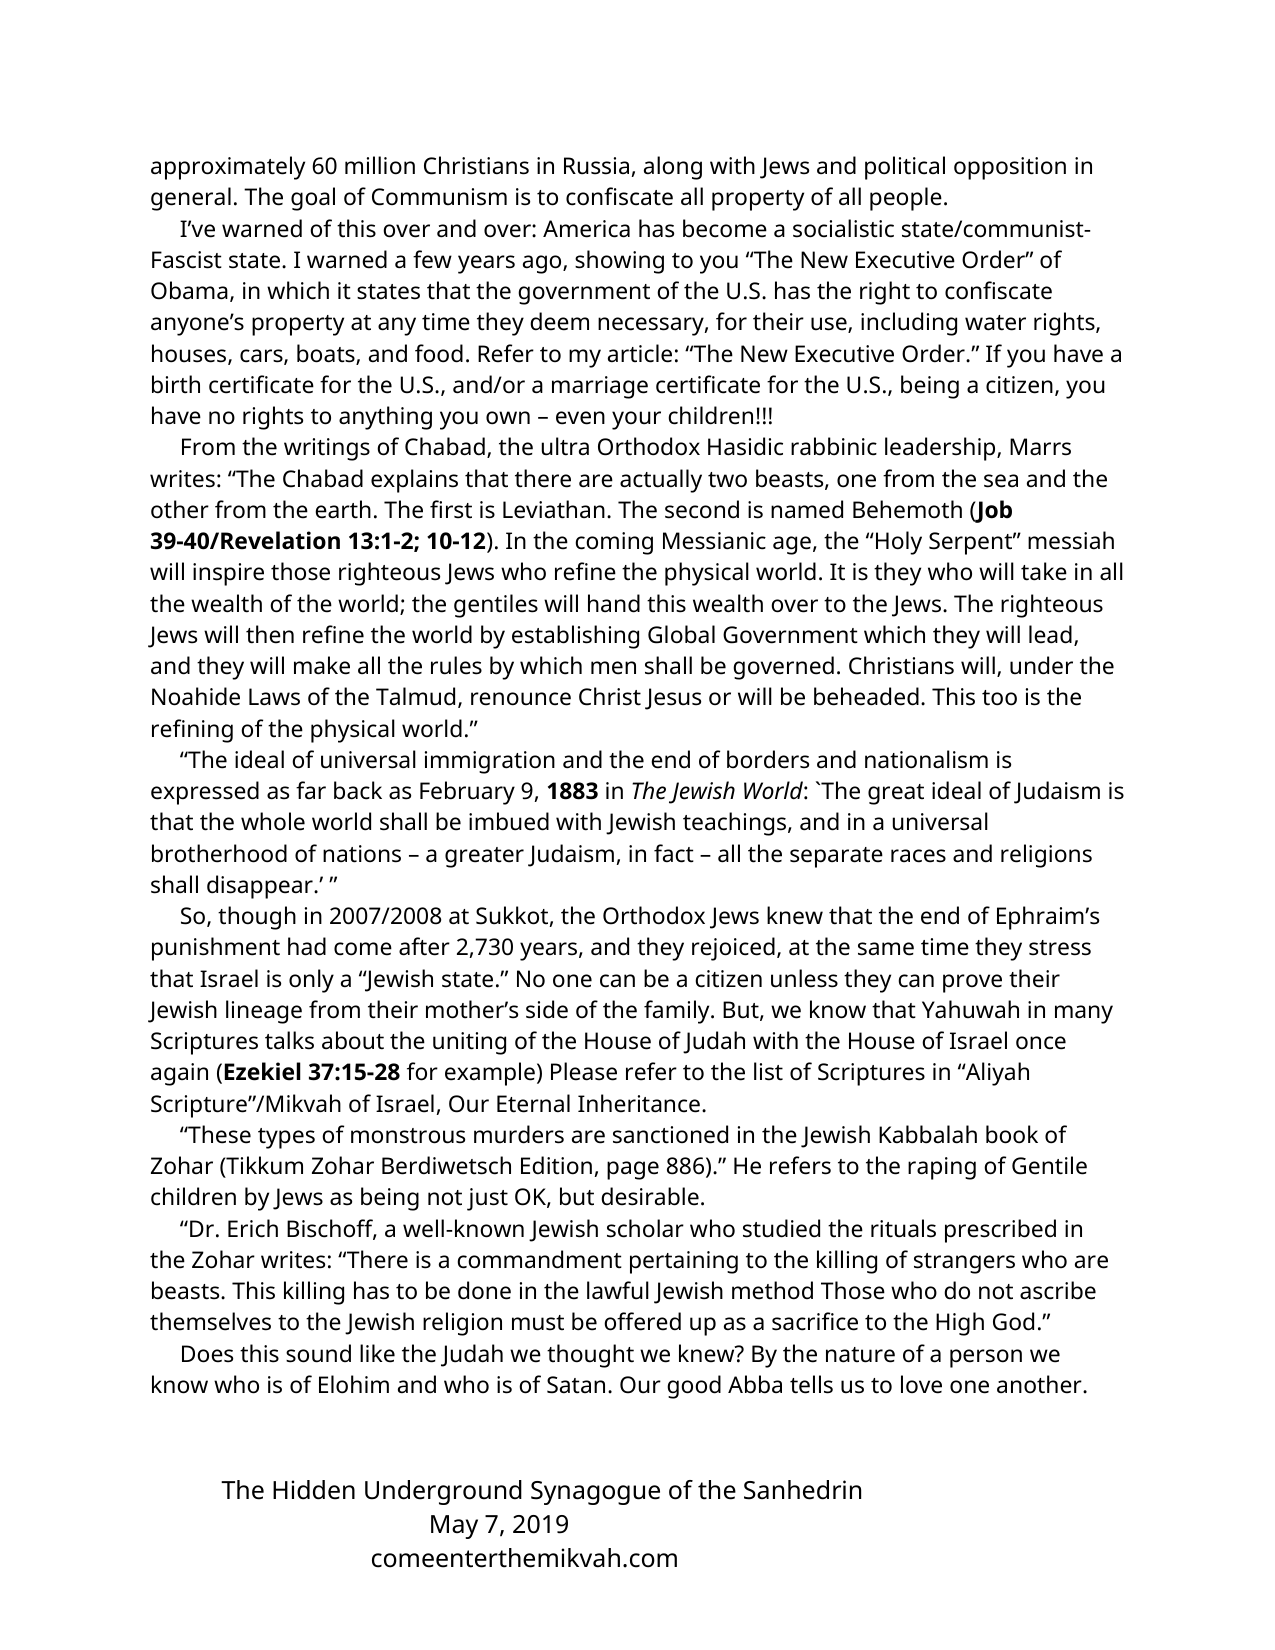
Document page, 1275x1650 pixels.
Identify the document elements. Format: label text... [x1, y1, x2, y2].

text “Dr. Erich Bischoff, a well-known Jewish scholar who studied the rituals prescribed in the Zohar writes: “There is a commandment pertaining to the killing of strangers who are beasts. This killing has to be done in the lawful Jewish method Those who do not ascribe themselves to the Jewish religion must be offered up as a sacrifice to the High God.” [150, 1212, 1125, 1337]
text Does this sound like the Judah we thought we knew? By the nature of a person we know who is of Elohim and who is of Satan. Our good Abba tells us to love one another. [150, 1337, 1125, 1400]
text From the writings of Chabad, the ultra Orthodox Hasidic rabbinic leadership, Marrs writes: “The Chabad explains that there are actually two beasts, one from the sea and the other from the earth. The first is Leviathan. The second is named Behemoth (Job 39-40/Revelation 13:1-2; 10-12). In the coming Messianic age, the “Holy Serpent” messiah will inspire those righteous Jews who refine the physical world. It is they who will take in all the wealth of the world; the gentiles will hand this wealth over to the Jews. The righteous Jews will then refine the world by establishing Global Government which they will lead, and they will make all the rules by which men shall be governed. Christians will, under the Noahide Laws of the Talmud, renounce Christ Jesus or will be beheaded. This too is the refining of the physical world.” [150, 431, 1125, 744]
text I’ve warned of this over and over: America has become a socialistic state/communist-Fascist state. I warned a few years ago, showing to you “The New Executive Order” of Obama, in which it states that the government of the U.S. has the right to confiscate anyone’s property at any time they deem necessary, for their use, including water rights, houses, cars, boats, and food. Refer to my article: “The New Executive Order.” If you have a birth certificate for the U.S., and/or a marriage certificate for the U.S., being a citizen, you have no rights to anything you own – even your children!!! [150, 212, 1125, 431]
text So, though in 2007/2008 at Sukkot, the Orthodox Jews knew that the end of Ephraim’s punishment had come after 2,730 years, and they rejoiced, at the same time they stress that Israel is only a “Jewish state.” No one can be a citizen unless they can prove their Jewish lineage from their mother’s side of the family. But, we know that Yahuwah in many Scriptures talks about the uniting of the House of Judah with the House of Israel once again (Ezekiel 37:15-28 for example) Please refer to the list of Scriptures in “Aliyah Scripture”/Mikvah of Israel, Our Eternal Inheritance. [150, 900, 1125, 1119]
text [150, 150, 1125, 212]
text “These types of monstrous murders are sanctioned in the Jewish Kabbalah book of Zohar (Tikkum Zohar Berdiwetsch Edition, page 886).” He refers to the raping of Gentile children by Jews as being not just OK, but desirable. [150, 1119, 1125, 1212]
text “The ideal of universal immigration and the end of borders and nationalism is expressed as far back as February 9, 1883 in The Jewish World: `The great ideal of Judaism is that the whole world shall be imbued with Jewish teachings, and in a universal brotherhood of nations – a greater Judaism, in fact – all the separate races and religions shall disappear.’ ” [150, 744, 1125, 900]
